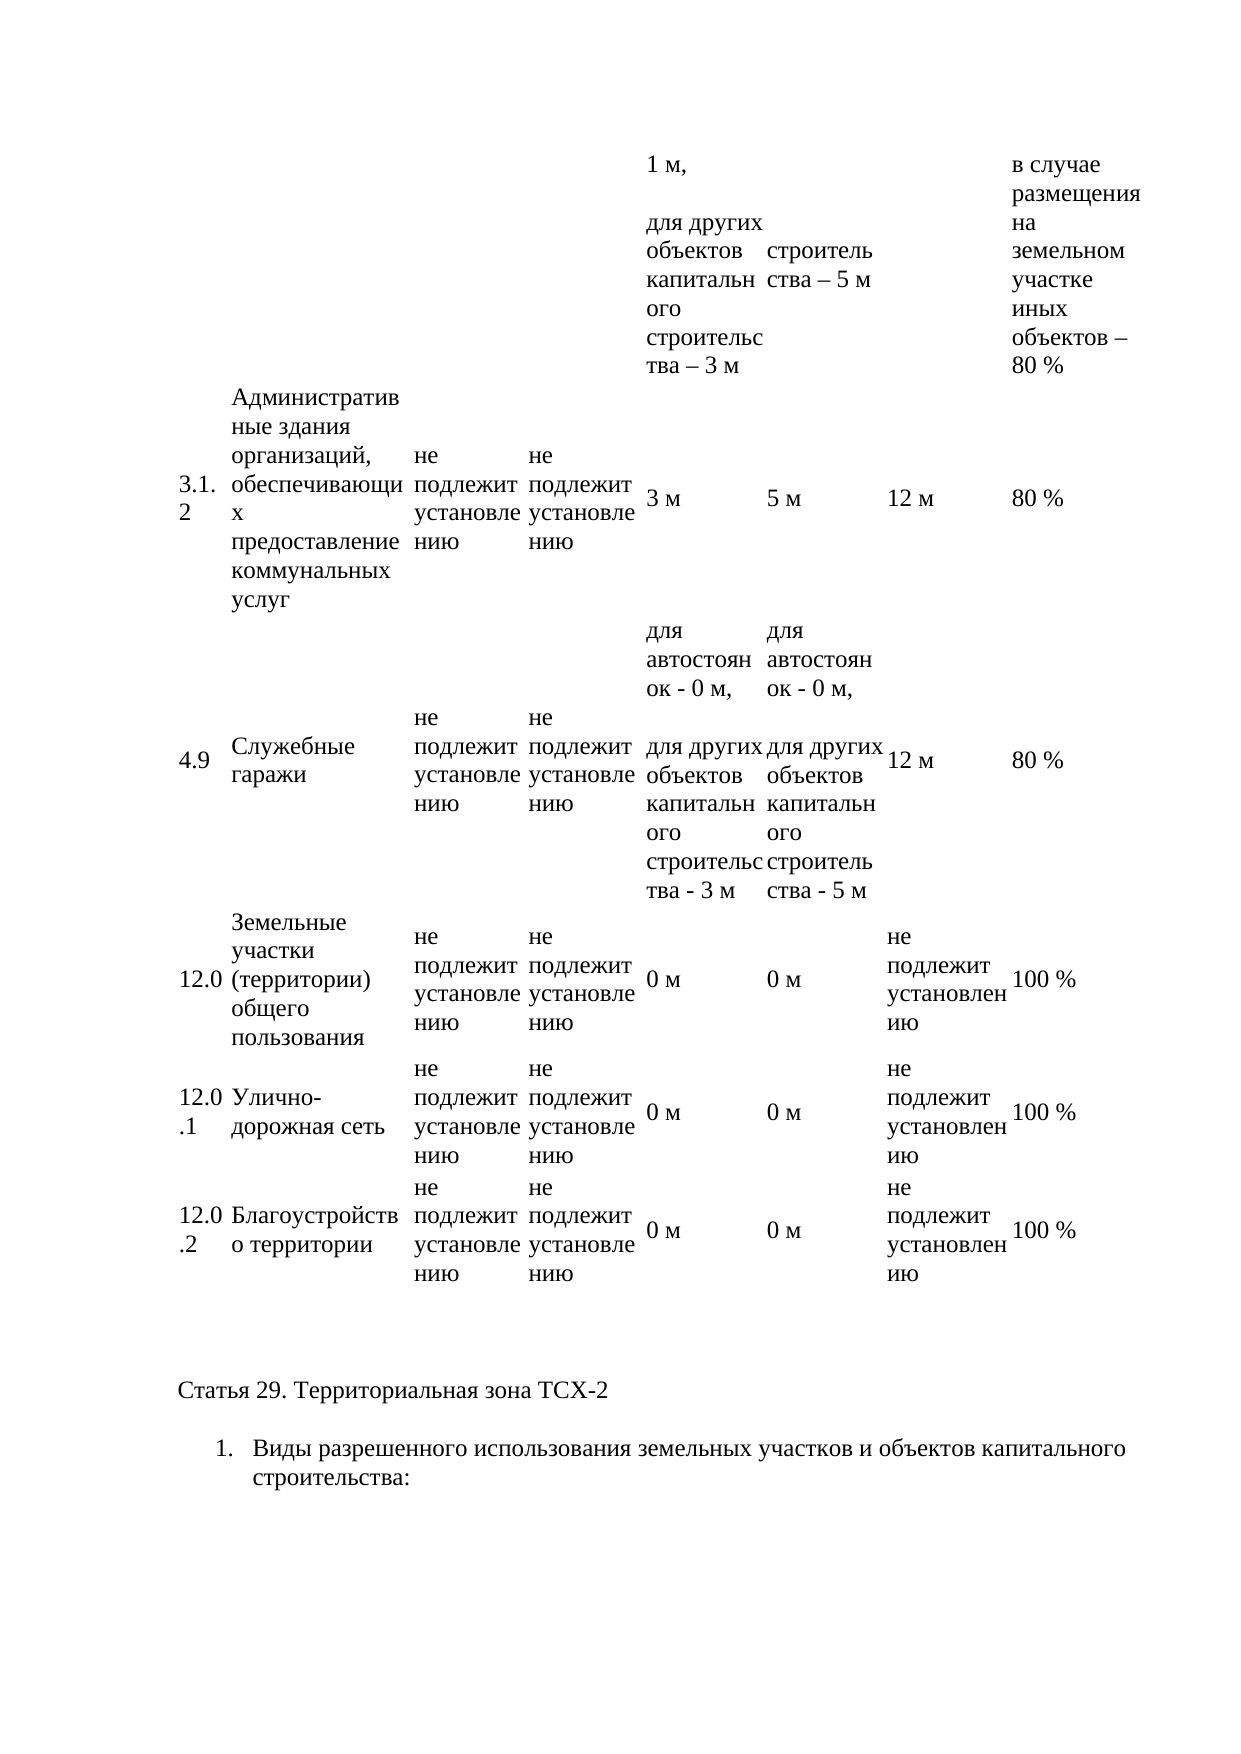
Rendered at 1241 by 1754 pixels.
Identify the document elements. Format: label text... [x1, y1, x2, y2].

list Виды разрешенного использования земельных участков и объектов капитального строительства: [215, 1433, 1152, 1491]
text Статья 29. Территориальная зона ТСХ-2 [177, 1375, 1152, 1404]
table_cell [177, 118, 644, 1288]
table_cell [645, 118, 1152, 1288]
